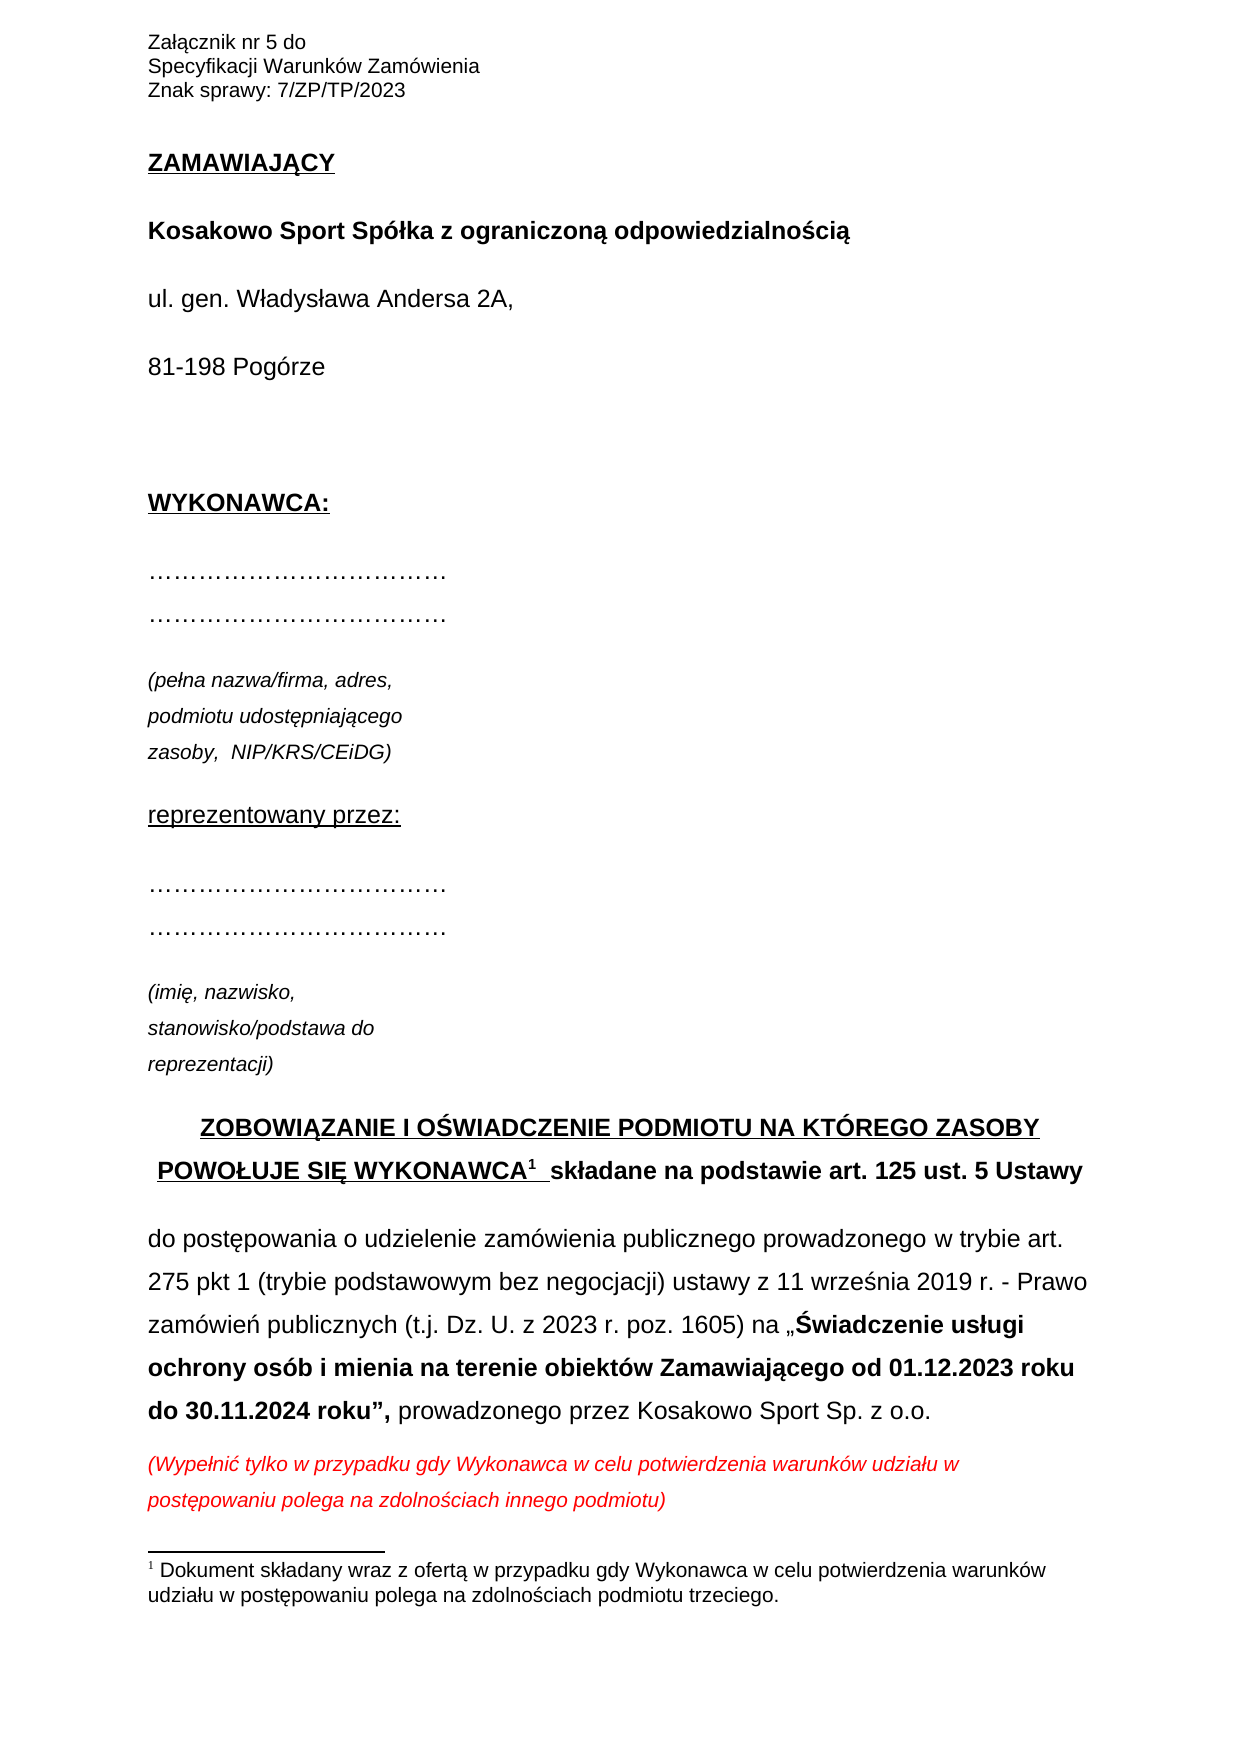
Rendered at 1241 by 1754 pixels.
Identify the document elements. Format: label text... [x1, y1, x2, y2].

text WYKONAWCA: [148, 488, 472, 517]
text reprezentowany przez: [148, 800, 1093, 829]
text ul. gen. Władysława Andersa 2A, [148, 284, 1093, 313]
text ……………………………………………………………… [148, 868, 472, 940]
text (imię, nazwisko, stanowisko/podstawa do reprezentacji) [148, 980, 472, 1076]
text 81-198 Pogórze [148, 352, 1093, 381]
text ZAMAWIAJĄCY [148, 148, 1093, 176]
text Kosakowo Sport Spółka z ograniczoną odpowiedzialnością [148, 216, 1093, 244]
text ……………………………………………………………… [148, 556, 472, 628]
text (Wypełnić tylko w przypadku gdy Wykonawca w celu potwierdzenia warunków udziału w postępowaniu polega na zdolnościach innego podmiotu) [148, 1452, 1093, 1512]
text do postępowania o udzielenie zamówienia publicznego prowadzonego w trybie art. 275 pkt 1 (trybie podstawowym bez negocjacji) ustawy z 11 września 2019 r. - Prawo zamówień publicznych (t.j. Dz. U. z 2023 r. poz. 1605) na „Świadczenie usługi ochrony osób i mienia na terenie obiektów Zamawiającego od 01.12.2023 roku do 30.11.2024 roku”, prowadzonego przez Kosakowo Sport Sp. z o.o. [148, 1224, 1093, 1425]
text (pełna nazwa/firma, adres, podmiotu udostępniającego zasoby, NIP/KRS/CEiDG) [148, 668, 472, 763]
text ZOBOWIĄZANIE I OŚWIADCZENIE PODMIOTU NA KTÓREGO ZASOBY POWOŁUJE SIĘ WYKONAWCA składane na podstawie art. 125 ust. 5 Ustawy [148, 1113, 1093, 1184]
